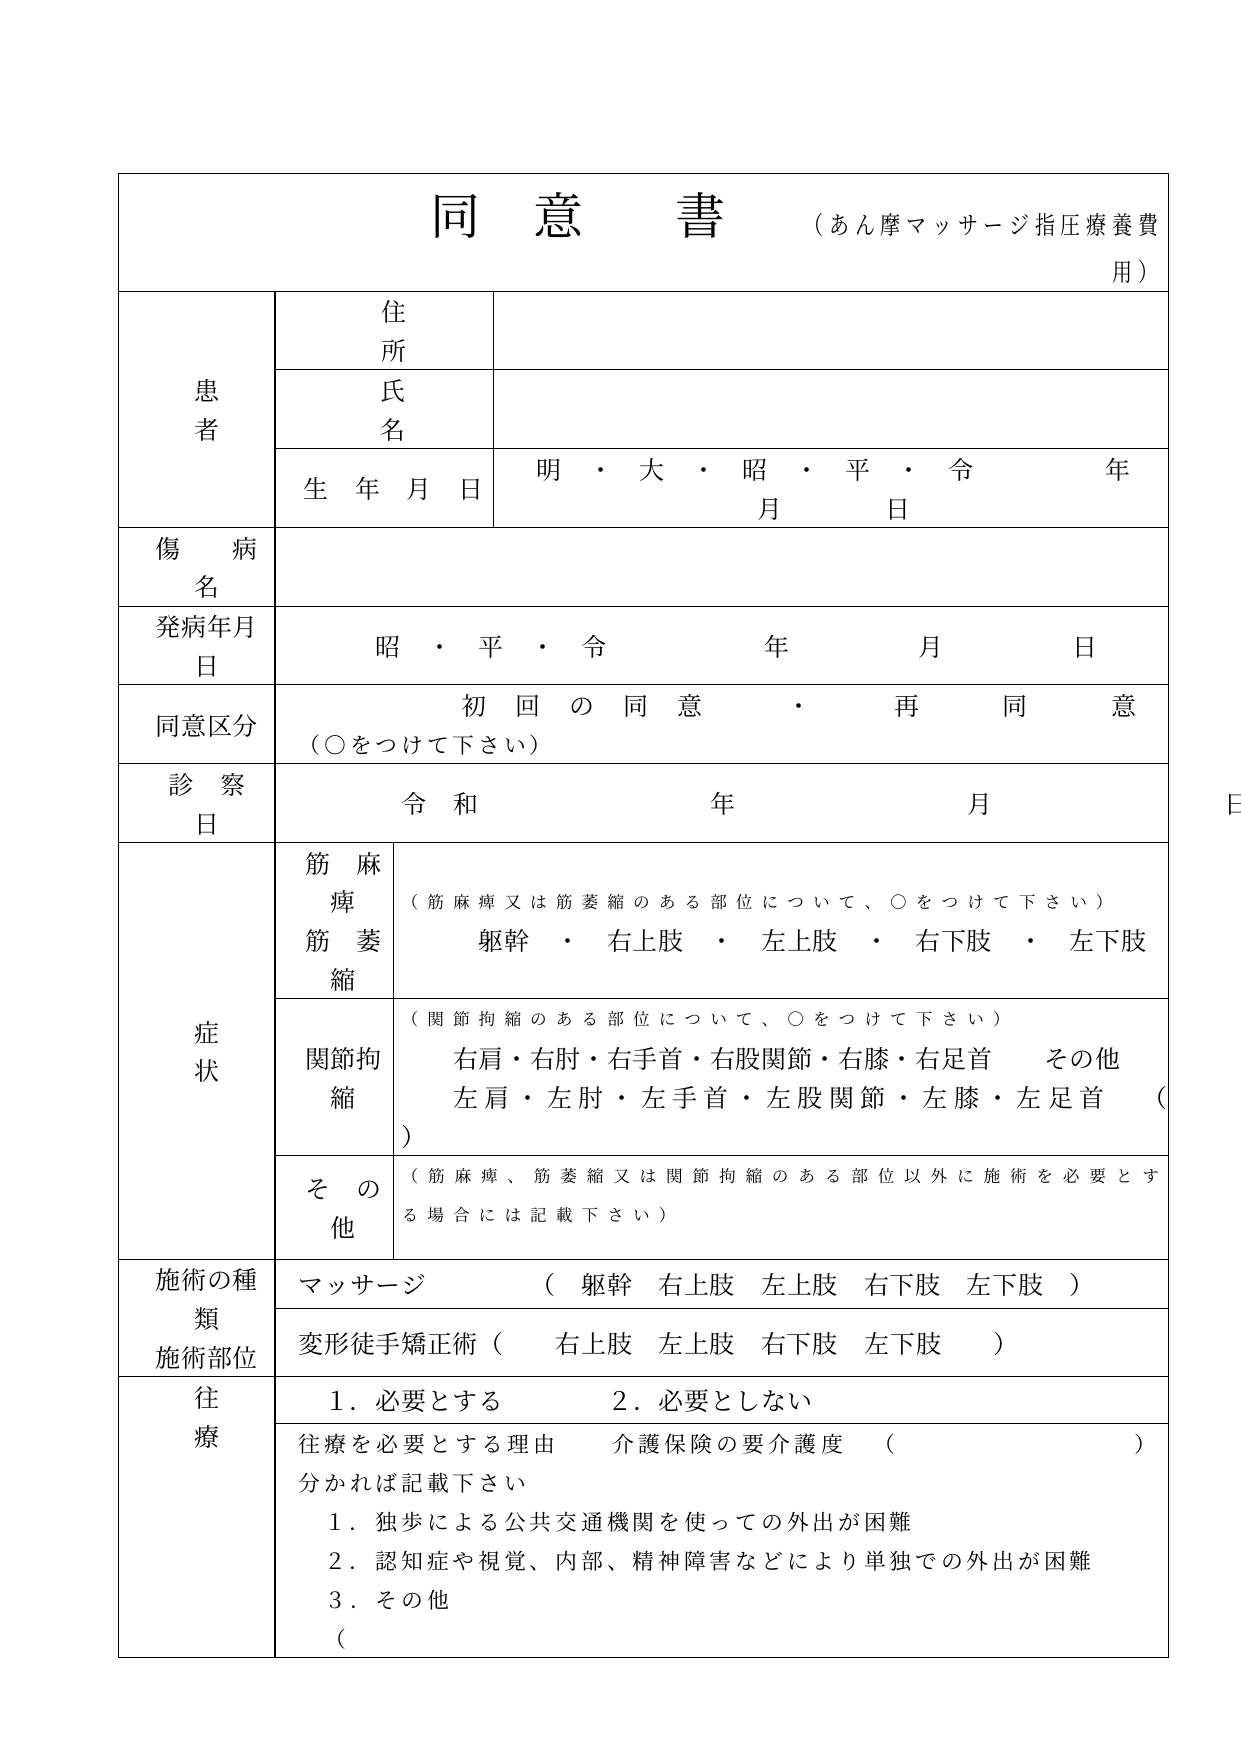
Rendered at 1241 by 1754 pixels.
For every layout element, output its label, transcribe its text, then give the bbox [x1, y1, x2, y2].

table_cell [276, 528, 1168, 606]
table_cell １．必要とする ２．必要としない [276, 1377, 1168, 1423]
table_cell 変形徒手矯正術（ 右上肢 左上肢 右下肢 左下肢 ） [276, 1309, 1168, 1376]
table_cell 筋 麻 痺 筋 萎 縮 [276, 843, 393, 998]
table_cell 明・大・昭・平・令 年 月 日 [494, 449, 1168, 527]
table_cell （筋麻痺又は筋萎縮のある部位について、○をつけて下さい） 躯幹 ・ 右上肢 ・ 左上肢 ・ 右下肢 ・ 左下肢 [394, 843, 1168, 998]
table_cell [494, 292, 1168, 369]
table_cell 同意区分 [119, 685, 274, 763]
table_header 同意書 （あん摩マッサージ指圧療養費用） [119, 174, 1168, 291]
table_cell 初回の同意 ・ 再 同 意 （○をつけて下さい） [276, 685, 1168, 763]
table_cell 発病年月日 [119, 607, 274, 684]
table_cell 住 所 [276, 292, 493, 369]
table_cell 施術の種類 施術部位 [119, 1260, 274, 1376]
table_cell （筋麻痺、筋萎縮又は関節拘縮のある部位以外に施術を必要とする場合には記載下さい） [394, 1156, 1168, 1258]
table_cell 診 察 日 [119, 764, 274, 842]
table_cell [276, 1424, 1168, 1657]
table_cell 往 療 [119, 1377, 274, 1657]
table_cell 生 年 月 日 [276, 449, 493, 527]
table_cell マッサージ （ 躯幹 右上肢 左上肢 右下肢 左下肢 ） [276, 1260, 1168, 1307]
table_cell 令和 年 月 日 [276, 764, 1168, 842]
table_cell そ の 他 [276, 1156, 393, 1258]
table_cell [494, 370, 1168, 448]
table_cell 関節拘縮 [276, 999, 393, 1155]
table_cell 傷 病 名 [119, 528, 274, 606]
table_cell 昭・平・令 年 月 日 [276, 607, 1168, 684]
table_cell 氏 名 [276, 370, 493, 448]
table_cell 患 者 [119, 292, 274, 527]
table_cell （関節拘縮のある部位について、○をつけて下さい） 右肩・右肘・右手首・右股関節・右膝・右足首 その他 左肩・左肘・左手首・左股関節・左膝・左足首 （ ） [394, 999, 1168, 1155]
table_cell 症 状 [119, 843, 274, 1258]
